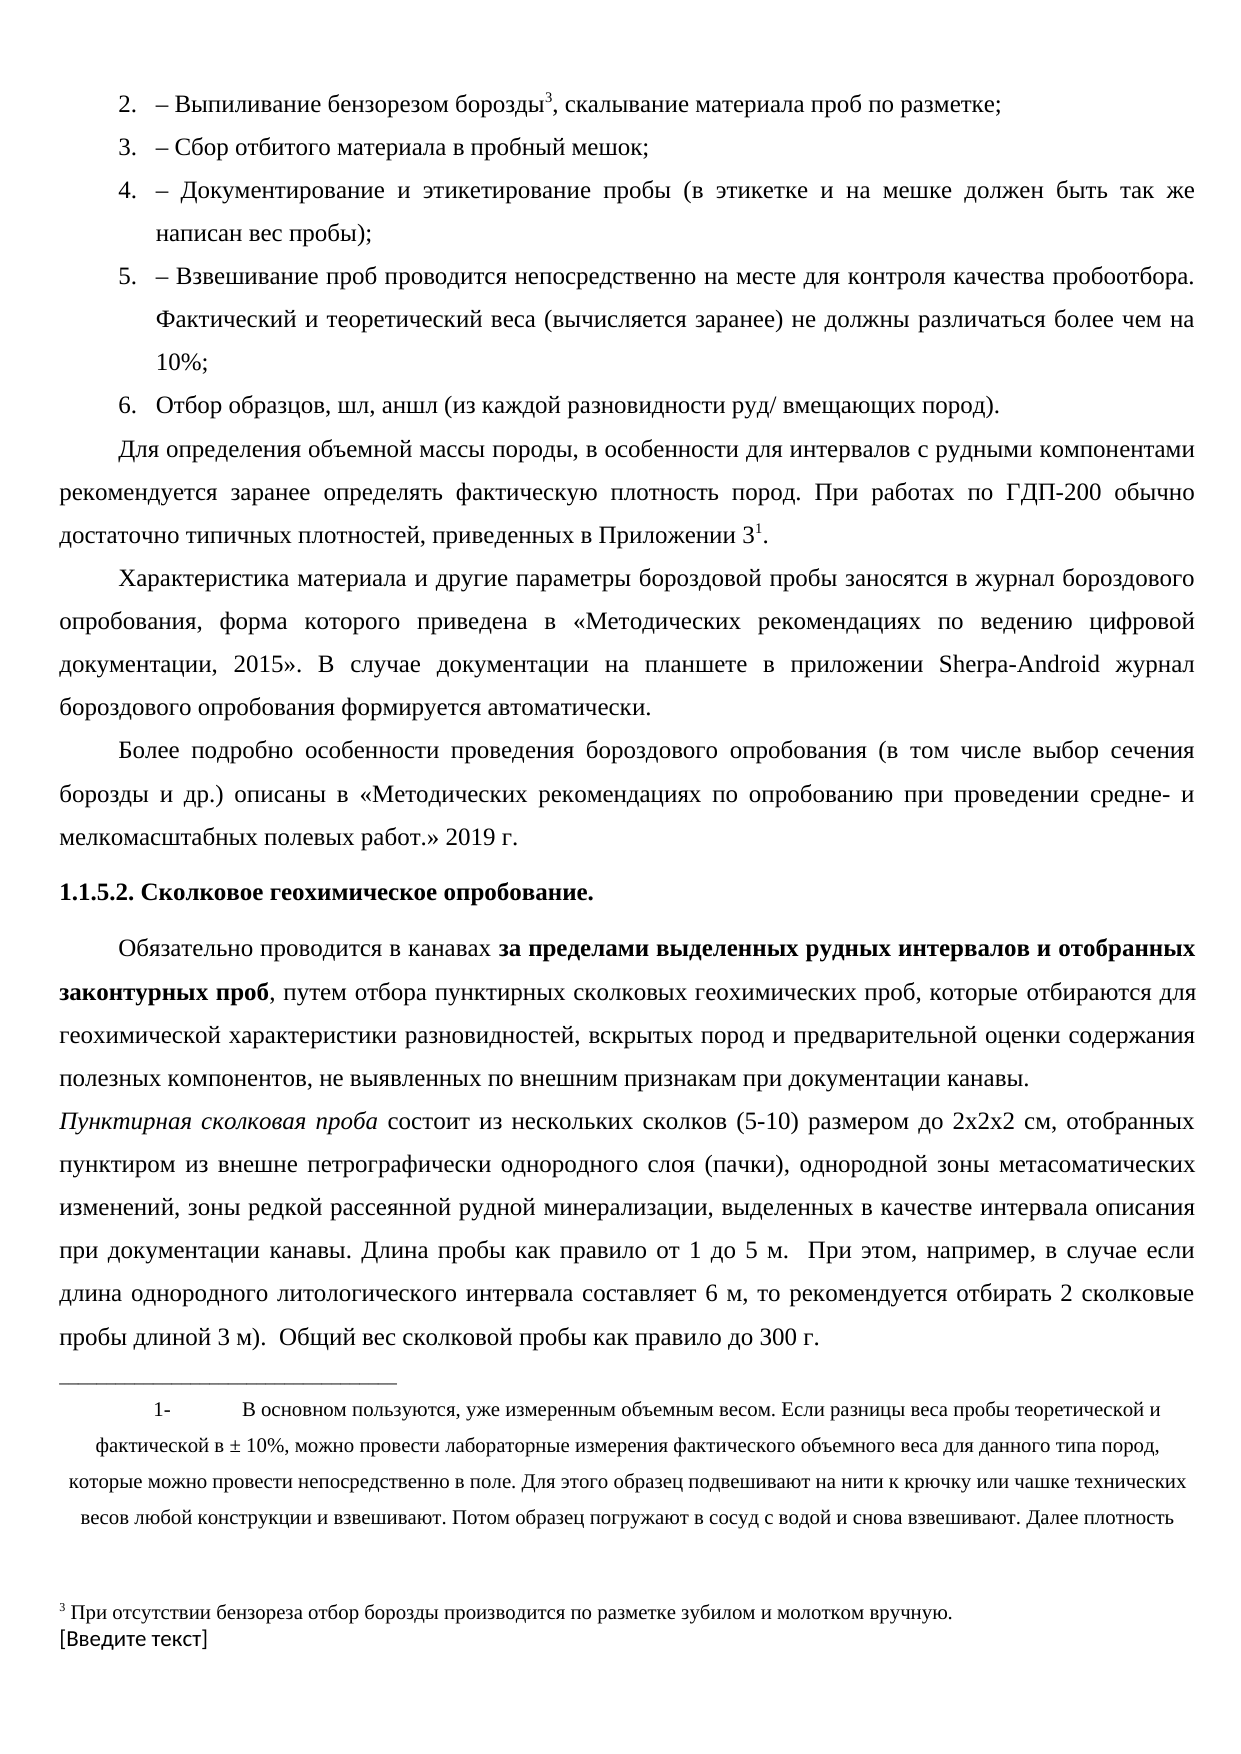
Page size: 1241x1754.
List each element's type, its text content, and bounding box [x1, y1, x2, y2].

text Пунктирная сколковая проба состоит из нескольких сколков (5-10) размером до 2х2х2 см, отобранных пунктиром из внешне петрографически однородного слоя (пачки), однородной зоны метасоматических изменений, зоны редкой рассеянной рудной минерализации, выделенных в качестве интервала описания при документации канавы. Длина пробы как правило от 1 до 5 м. При этом, например, в случае если длина однородного литологического интервала составляет 6 м, то рекомендуется отбирать 2 сколковые пробы длиной 3 м). Общий вес сколковой пробы как правило до 300 г. [59, 1106, 1196, 1350]
list – Сбор отбитого материала в пробный мешок; [118, 132, 1196, 161]
text Характеристика материала и другие параметры бороздовой пробы заносятся в журнал бороздового опробования, форма которого приведена в «Методических рекомендациях по ведению цифровой документации, 2015». В случае документации на планшете в приложении Sherpa-Android журнал бороздового опробования формируется автоматически. [59, 563, 1196, 721]
list ____________________________________ [59, 1365, 1196, 1386]
list – Выпиливание бензорезом борозды, скалывание материала проб по разметке; [118, 89, 1196, 117]
list Отбор образцов, шл, аншл (из каждой разновидности руд/ вмещающих пород). [118, 391, 1196, 419]
list – Документирование и этикетирование пробы (в этикетке и на мешке должен быть так же написан вес пробы); [118, 175, 1196, 247]
text Обязательно проводится в канавах за пределами выделенных рудных интервалов и отобранных законтурных проб, путем отбора пунктирных сколковых геохимических проб, которые отбираются для геохимической характеристики разновидностей, вскрытых пород и предварительной оценки содержания полезных компонентов, не выявленных по внешним признакам при документации канавы. [59, 933, 1196, 1092]
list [59, 1397, 1196, 1529]
text Более подробно особенности проведения бороздового опробования (в том числе выбор сечения борозды и др.) описаны в «Методических рекомендациях по опробованию при проведении средне- и мелкомасштабных полевых работ.» 2019 г. [59, 736, 1196, 851]
subtitle 1.1.5.2. Сколковое геохимическое опробование. [59, 877, 1196, 906]
text Для определения объемной массы породы, в особенности для интервалов с рудными компонентами рекомендуется заранее определять фактическую плотность пород. При работах по ГДП-200 обычно достаточно типичных плотностей, приведенных в Приложении 31. [59, 434, 1196, 549]
list – Взвешивание проб проводится непосредственно на месте для контроля качества пробоотбора. Фактический и теоретический веса (вычисляется заранее) не должны различаться более чем на 10%; [118, 261, 1196, 376]
